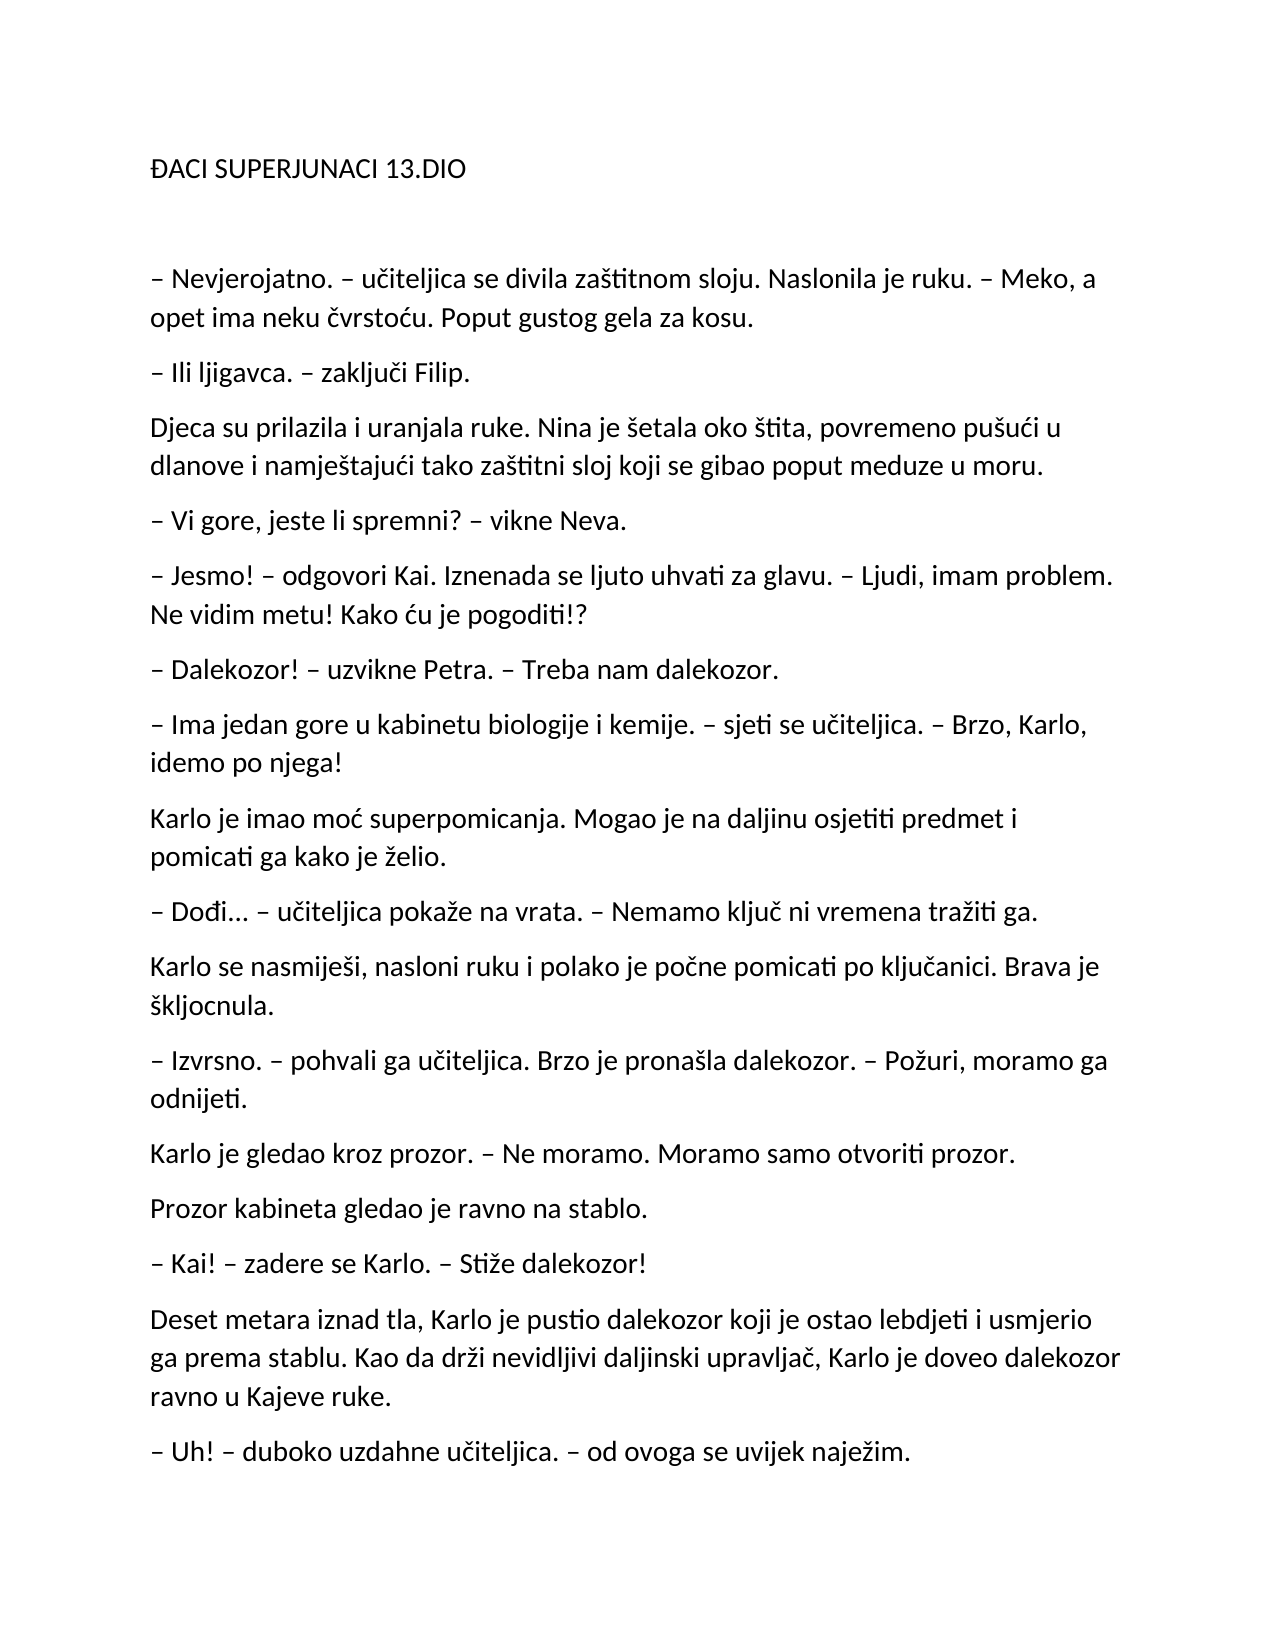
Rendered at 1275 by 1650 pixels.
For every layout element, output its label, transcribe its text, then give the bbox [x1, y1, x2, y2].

text – Dalekozor! – uzvikne Petra. – Treba nam dalekozor. [150, 651, 1125, 687]
text – Kai! – zadere se Karlo. – Stiže dalekozor! [150, 1246, 1125, 1281]
text Karlo se nasmiješi, nasloni ruku i polako je počne pomicati po ključanici. Brava je škljocnula. [150, 948, 1125, 1022]
text – Vi gore, jeste li spremni? – vikne Neva. [150, 502, 1125, 538]
text – Ima jedan gore u kabinetu biologije i kemije. – sjeti se učiteljica. – Brzo, Karlo, idemo po njega! [150, 706, 1125, 780]
text Karlo je imao moć superpomicanja. Mogao je na daljinu osjetiti predmet i pomicati ga kako je želio. [150, 800, 1125, 874]
text Prozor kabineta gledao je ravno na stablo. [150, 1191, 1125, 1226]
text ĐACI SUPERJUNACI 13.DIO [150, 150, 1125, 186]
text Deset metara iznad tla, Karlo je pustio dalekozor koji je ostao lebdjeti i usmjerio ga prema stablu. Kao da drži nevidljivi daljinski upravljač, Karlo je doveo dalekozor ravno u Kajeve ruke. [150, 1301, 1125, 1413]
text – Izvrsno. – pohvali ga učiteljica. Brzo je pronašla dalekozor. – Požuri, moramo ga odnijeti. [150, 1042, 1125, 1116]
text Djeca su prilazila i uranjala ruke. Nina je šetala oko štita, povremeno pušući u dlanove i namještajući tako zaštitni sloj koji se gibao poput meduze u moru. [150, 409, 1125, 483]
text – Ili ljigavca. – zaključi Filip. [150, 354, 1125, 389]
text – Nevjerojatno. – učiteljica se divila zaštitnom sloju. Naslonila je ruku. – Meko, a opet ima neku čvrstoću. Poput gustog gela za kosu. [150, 260, 1125, 334]
text – Uh! – duboko uzdahne učiteljica. – od ovoga se uvijek naježim. [150, 1433, 1125, 1468]
text – Jesmo! – odgovori Kai. Iznenada se ljuto uhvati za glavu. – Ljudi, imam problem. Ne vidim metu! Kako ću je pogoditi!? [150, 557, 1125, 632]
text Karlo je gledao kroz prozor. – Ne moramo. Moramo samo otvoriti prozor. [150, 1135, 1125, 1171]
text – Dođi... – učiteljica pokaže na vrata. – Nemamo ključ ni vremena tražiti ga. [150, 893, 1125, 929]
